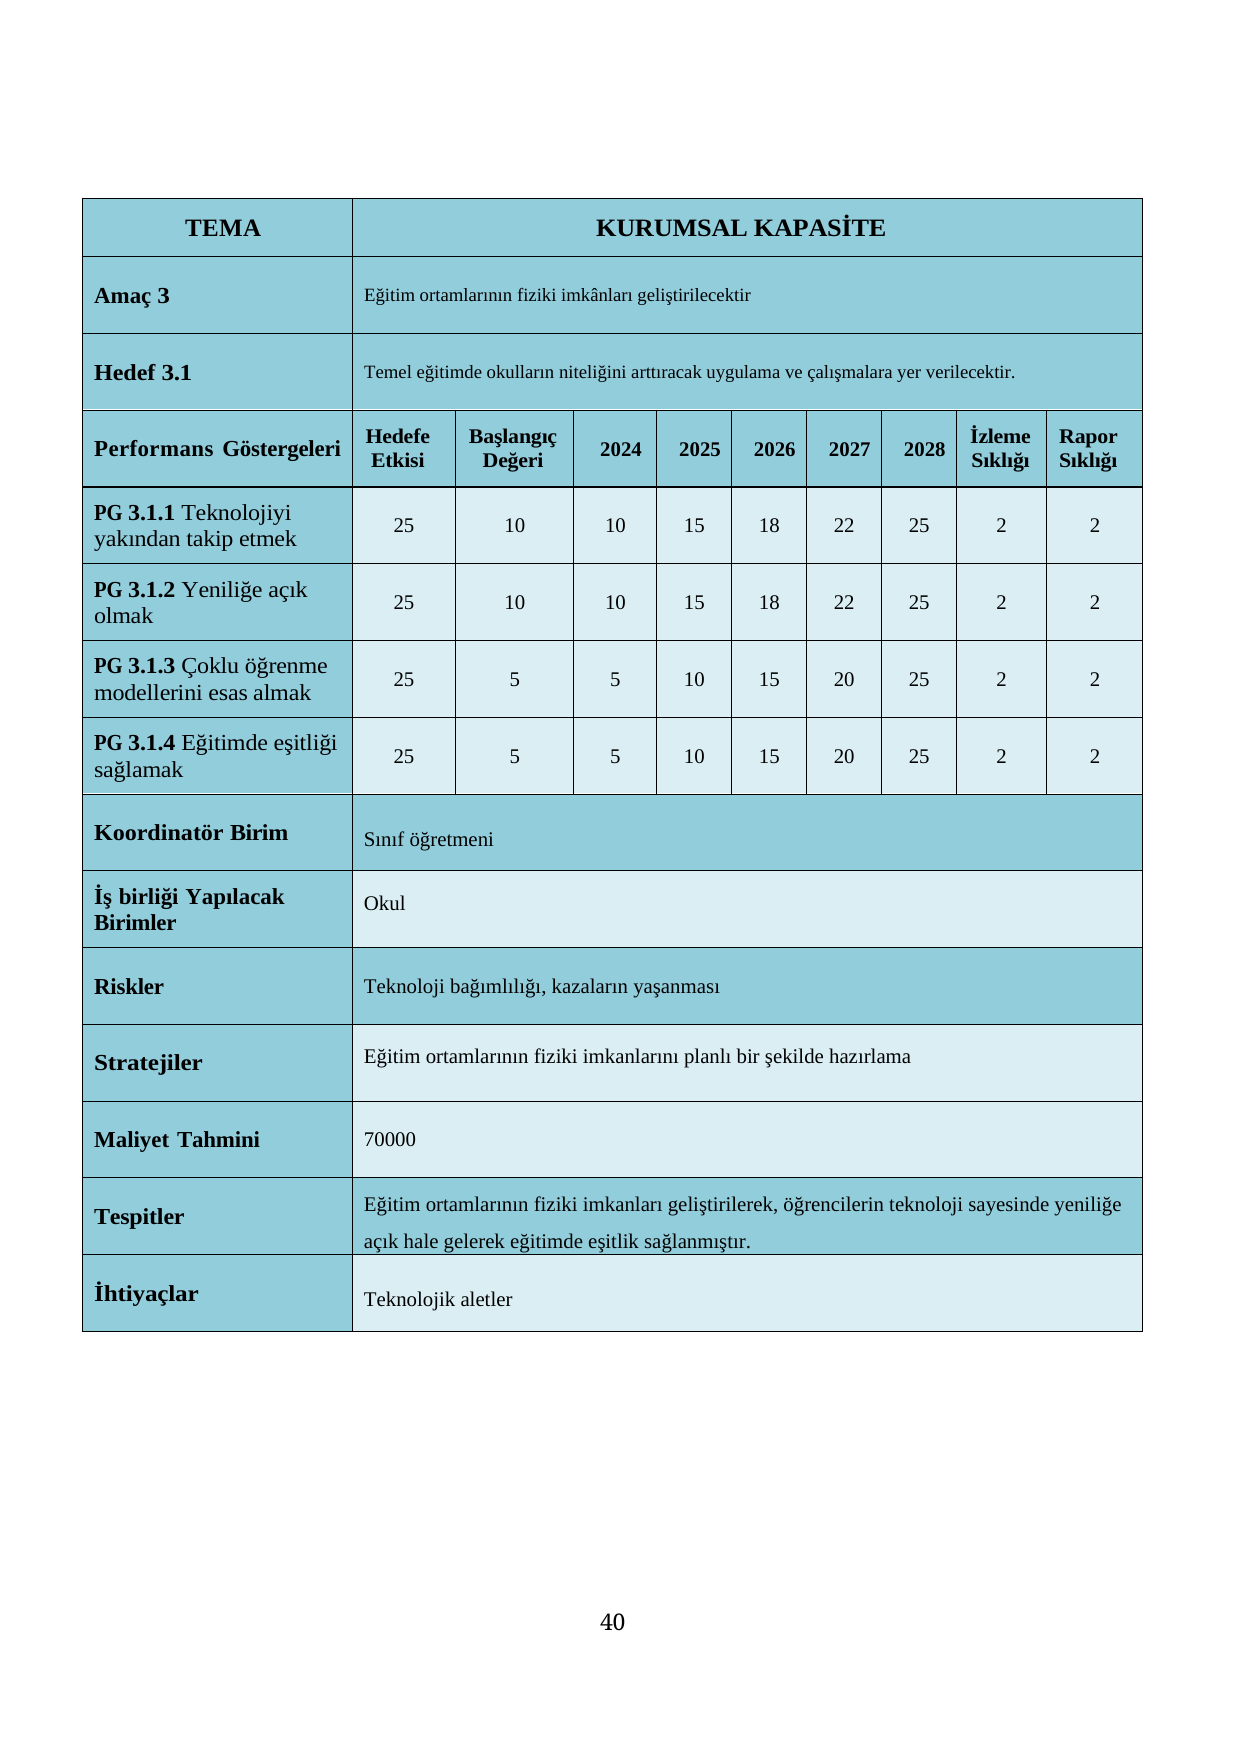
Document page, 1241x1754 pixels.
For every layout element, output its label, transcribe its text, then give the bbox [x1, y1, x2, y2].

table_cell PG 3.1.3 Çoklu öğrenme modellerini esas almak [83, 641, 352, 717]
table_cell İzleme Sıklığı [957, 411, 1046, 486]
table_cell 2 [1047, 641, 1142, 717]
table_cell Hedef 3.1 [83, 334, 352, 409]
table_cell İhtiyaçlar [83, 1255, 352, 1331]
table_cell 22 [807, 564, 881, 640]
table_cell 20 [807, 718, 881, 793]
table_header KURUMSAL KAPASİTE [353, 199, 1142, 256]
table_cell 25 [353, 718, 455, 793]
table_cell Koordinatör Birim [83, 795, 352, 870]
table_cell 5 [456, 641, 573, 717]
table_cell Riskler [83, 948, 352, 1024]
table_cell PG 3.1.4 Eğitimde eşitliği sağlamak [83, 718, 352, 793]
table_cell Başlangıç Değeri [456, 411, 573, 486]
table_cell 25 [882, 641, 956, 717]
table_cell 18 [732, 564, 806, 640]
table_cell 15 [657, 564, 731, 640]
table_cell PG 3.1.1 Teknolojiyi yakından takip etmek [83, 488, 352, 563]
table_cell 10 [657, 641, 731, 717]
table_cell 5 [574, 718, 656, 793]
table_cell 70000 [353, 1102, 1142, 1177]
table_cell 2 [957, 718, 1046, 793]
table_cell 10 [574, 488, 656, 563]
table_cell 10 [456, 488, 573, 563]
table_cell 25 [882, 488, 956, 563]
table_cell 2 [1047, 488, 1142, 563]
table_cell 18 [732, 488, 806, 563]
table_cell Performans Göstergeleri [83, 411, 352, 486]
table_cell 20 [807, 641, 881, 717]
table_cell 22 [807, 488, 881, 563]
table_cell Teknoloji bağımlılığı, kazaların yaşanması [353, 948, 1142, 1024]
table_cell 25 [353, 488, 455, 563]
table_cell Amaç 3 [83, 257, 352, 333]
table_cell Tespitler [83, 1178, 352, 1254]
table_cell Okul [353, 871, 1142, 947]
table_cell Temel eğitimde okulların niteliğini arttıracak uygulama ve çalışmalara yer verilecektir. [353, 334, 1142, 409]
table_cell Eğitim ortamlarının fiziki imkânları geliştirilecektir [353, 257, 1142, 333]
table_cell 5 [456, 718, 573, 793]
table_cell Stratejiler [83, 1025, 352, 1101]
table_cell 2025 [657, 411, 731, 486]
table_cell 2024 [574, 411, 656, 486]
table_cell 2 [957, 488, 1046, 563]
table_cell 10 [574, 564, 656, 640]
table_cell 25 [353, 564, 455, 640]
table_cell 2 [957, 641, 1046, 717]
table_cell 5 [574, 641, 656, 717]
table_cell 15 [732, 718, 806, 793]
table_cell İş birliği Yapılacak Birimler [83, 871, 352, 947]
table_cell Maliyet Tahmini [83, 1102, 352, 1177]
table_cell 2 [1047, 564, 1142, 640]
table_cell 15 [657, 488, 731, 563]
table_cell 15 [732, 641, 806, 717]
table_cell Eğitim ortamlarının fiziki imkanlarını planlı bir şekilde hazırlama [353, 1025, 1142, 1101]
table_cell 25 [882, 718, 956, 793]
table_cell Eğitim ortamlarının fiziki imkanları geliştirilerek, öğrencilerin teknoloji sayesinde yeniliğe açık hale gelerek eğitimde eşitlik sağlanmıştır. [353, 1178, 1142, 1254]
table_cell 25 [882, 564, 956, 640]
table_cell 2028 [882, 411, 956, 486]
table_header TEMA [83, 199, 352, 256]
table_cell 25 [353, 641, 455, 717]
table_cell 2 [1047, 718, 1142, 793]
table_cell Hedefe Etkisi [353, 411, 455, 486]
table_cell Teknolojik aletler [353, 1255, 1142, 1331]
table_cell 10 [657, 718, 731, 793]
table_cell 2 [957, 564, 1046, 640]
table_cell 2027 [807, 411, 881, 486]
table_cell 2026 [732, 411, 806, 486]
table_cell Sınıf öğretmeni [353, 795, 1142, 870]
table_cell 10 [456, 564, 573, 640]
table_cell PG 3.1.2 Yeniliğe açık olmak [83, 564, 352, 640]
table_cell Rapor Sıklığı [1047, 411, 1142, 486]
